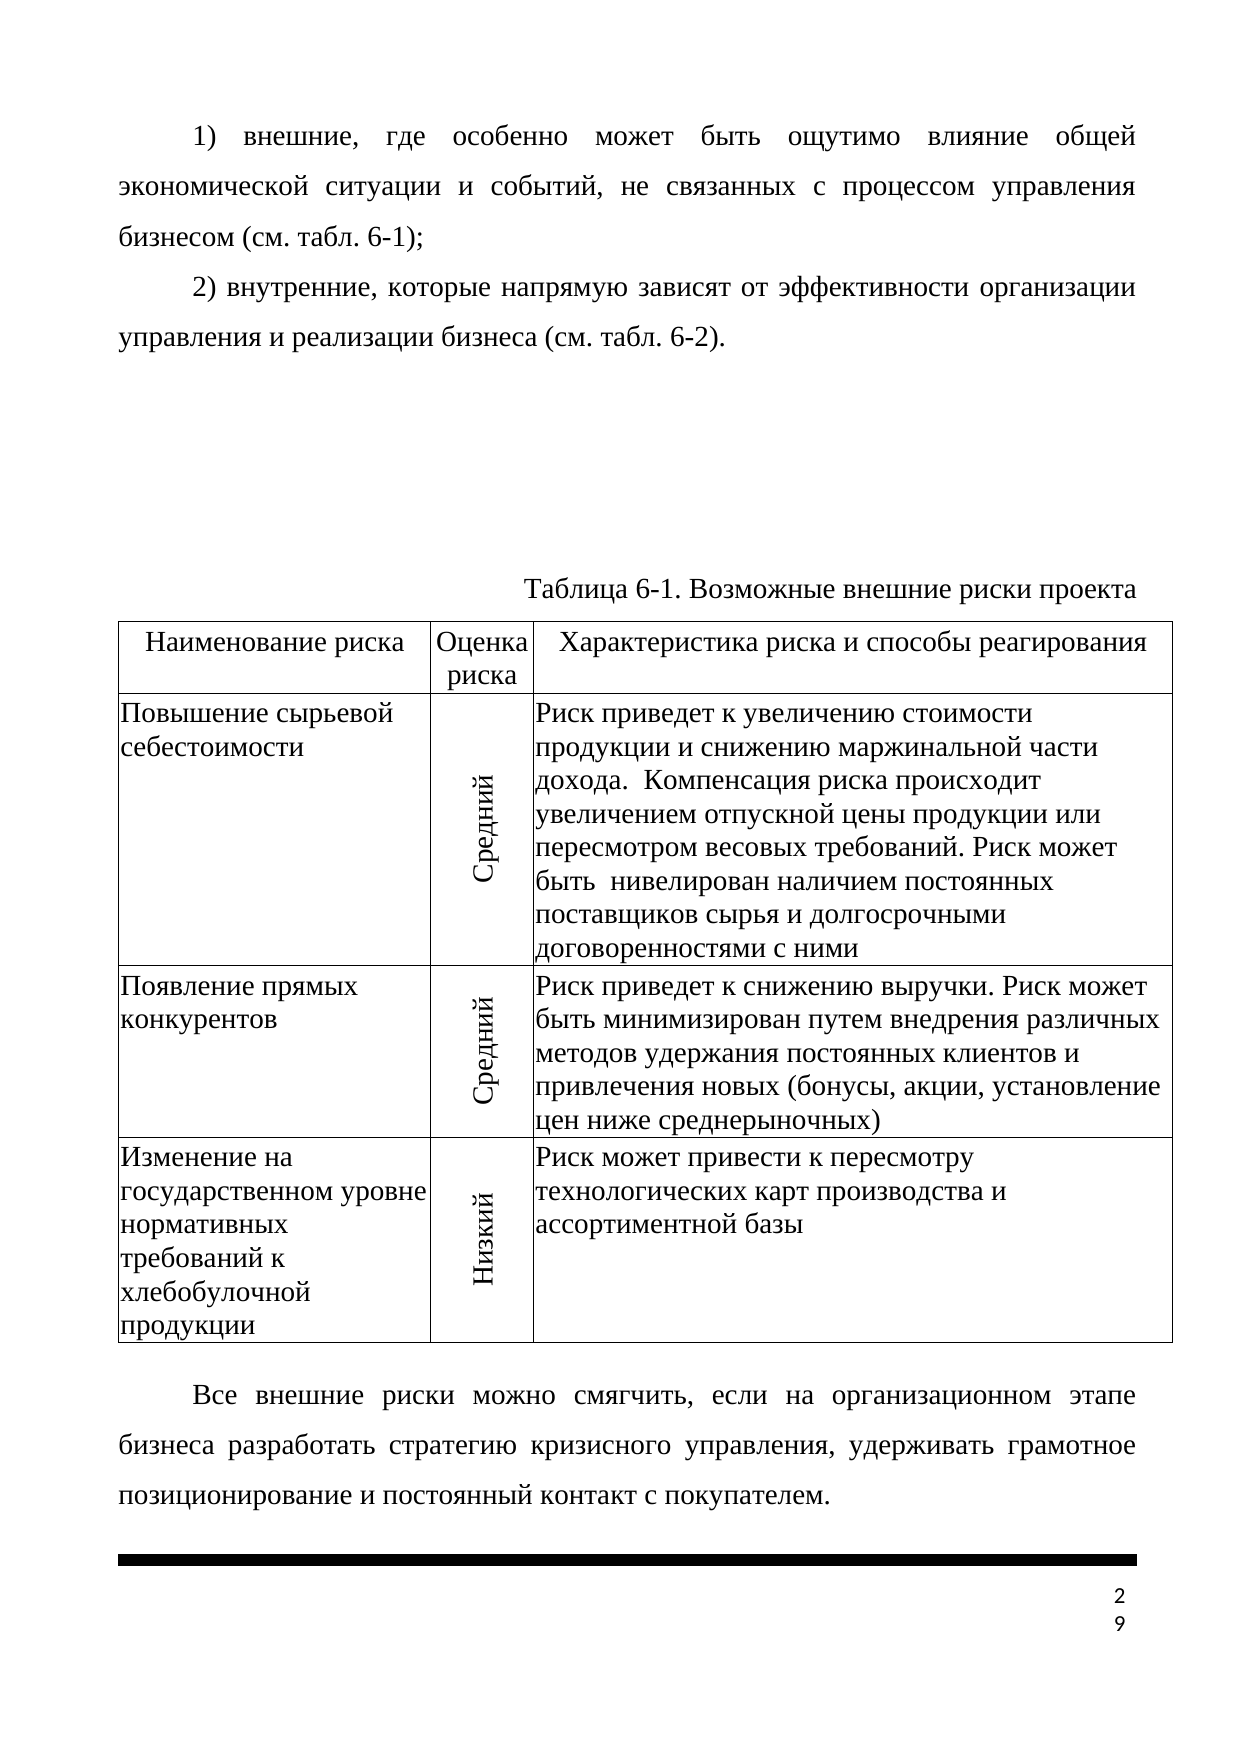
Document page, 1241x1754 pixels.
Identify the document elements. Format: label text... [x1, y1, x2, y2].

text 2) внутренние, которые напрямую зависят от эффективности организации управления и реализации бизнеса (см. табл. 6-2). [118, 269, 1137, 353]
table_cell Повышение сырьевой себестоимости [119, 694, 430, 965]
table_cell Появление прямых конкурентов [119, 966, 430, 1137]
table_header Оценка риска [431, 622, 533, 692]
text 1) внешние, где особенно может быть ощутимо влияние общей экономической ситуации и событий, не связанных с процессом управления бизнесом (см. табл. 6-1); [118, 118, 1137, 252]
table_header Наименование риска [119, 622, 430, 692]
table_cell Средний [431, 694, 533, 965]
table_cell Риск может привести к пересмотру технологических карт производства и ассортиментной базы [534, 1138, 1172, 1342]
text Таблица 6-1. Возможные внешние риски проекта [118, 571, 1137, 604]
table_cell Риск приведет к увеличению стоимости продукции и снижению маржинальной части дохода. Компенсация риска происходит увеличением отпускной цены продукции или пересмотром весовых требований. Риск может быть нивелирован наличием постоянных поставщиков сырья и долгосрочными договоренностями с ними [534, 694, 1172, 965]
table_cell Изменение на государственном уровне нормативных требований к хлебобулочной продукции [119, 1138, 430, 1342]
table_cell Средний [431, 966, 533, 1137]
table_header Характеристика риска и способы реагирования [534, 622, 1172, 692]
table_cell Низкий [431, 1138, 533, 1342]
table_cell Риск приведет к снижению выручки. Риск может быть минимизирован путем внедрения различных методов удержания постоянных клиентов и привлечения новых (бонусы, акции, установление цен ниже среднерыночных) [534, 966, 1172, 1137]
text Все внешние риски можно смягчить, если на организационном этапе бизнеса разработать стратегию кризисного управления, удерживать грамотное позиционирование и постоянный контакт с покупателем. [118, 1377, 1137, 1511]
